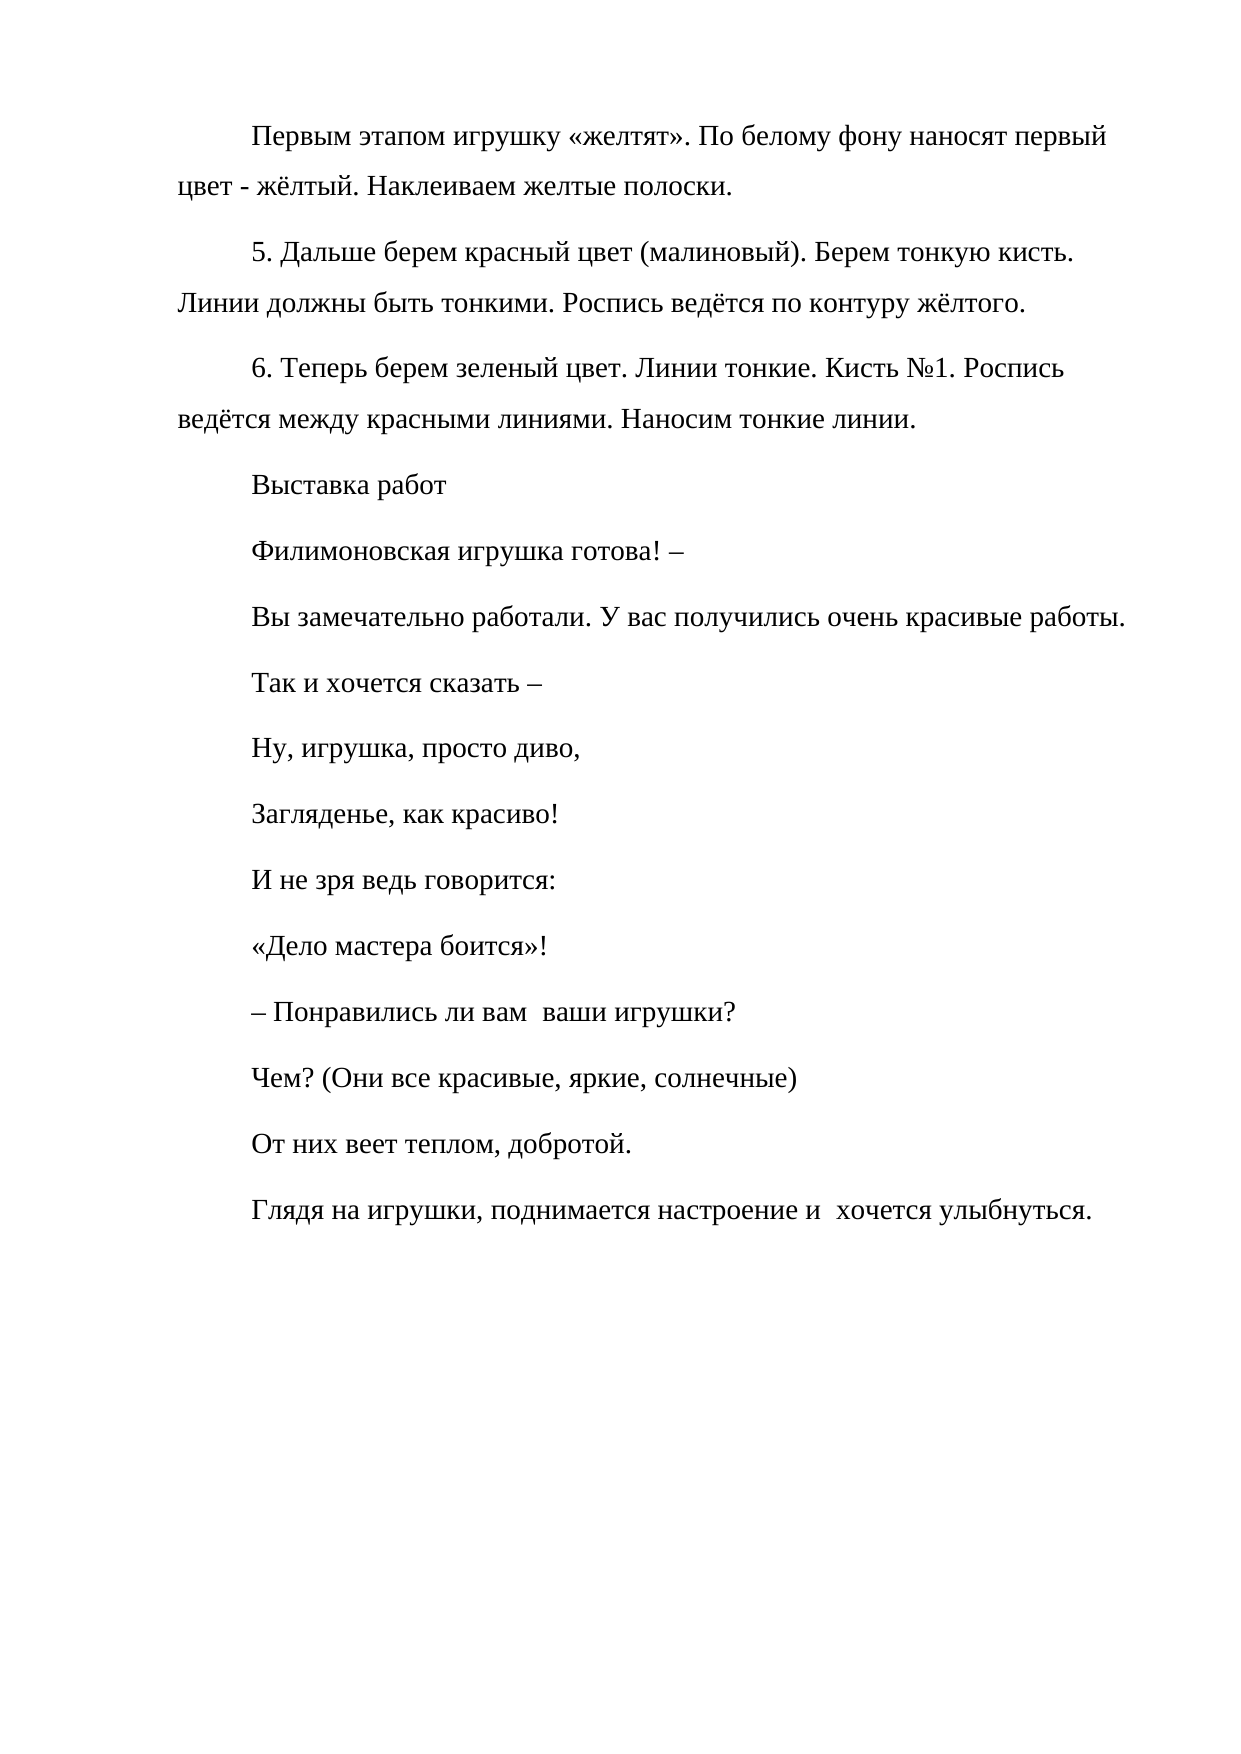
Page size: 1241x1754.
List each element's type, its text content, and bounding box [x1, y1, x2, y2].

text – Понравились ли вам ваши игрушки? [177, 994, 1152, 1028]
text Первым этапом игрушку «желтят». По белому фону наносят первый цвет - жёлтый. Наклеиваем желтые полоски. [177, 118, 1152, 202]
text 6. Теперь берем зеленый цвет. Линии тонкие. Кисть №1. Роспись ведётся между красными линиями. Наносим тонкие линии. [177, 351, 1152, 434]
text Вы замечательно работали. У вас получились очень красивые работы. [177, 599, 1152, 632]
text Глядя на игрушки, поднимается настроение и хочется улыбнуться. [177, 1192, 1152, 1226]
text И не зря ведь говорится: [177, 862, 1152, 896]
text От них веет теплом, добротой. [177, 1126, 1152, 1160]
text Выставка работ [177, 467, 1152, 500]
text Филимоновская игрушка готова! – [177, 533, 1152, 566]
text «Дело мастера боится»! [177, 928, 1152, 962]
text Так и хочется сказать – [177, 665, 1152, 698]
text Чем? (Они все красивые, яркие, солнечные) [177, 1060, 1152, 1094]
text 5. Дальше берем красный цвет (малиновый). Берем тонкую кисть. Линии должны быть тонкими. Роспись ведётся по контуру жёлтого. [177, 234, 1152, 318]
text Ну, игрушка, просто диво, [177, 731, 1152, 764]
text Загляденье, как красиво! [177, 797, 1152, 830]
